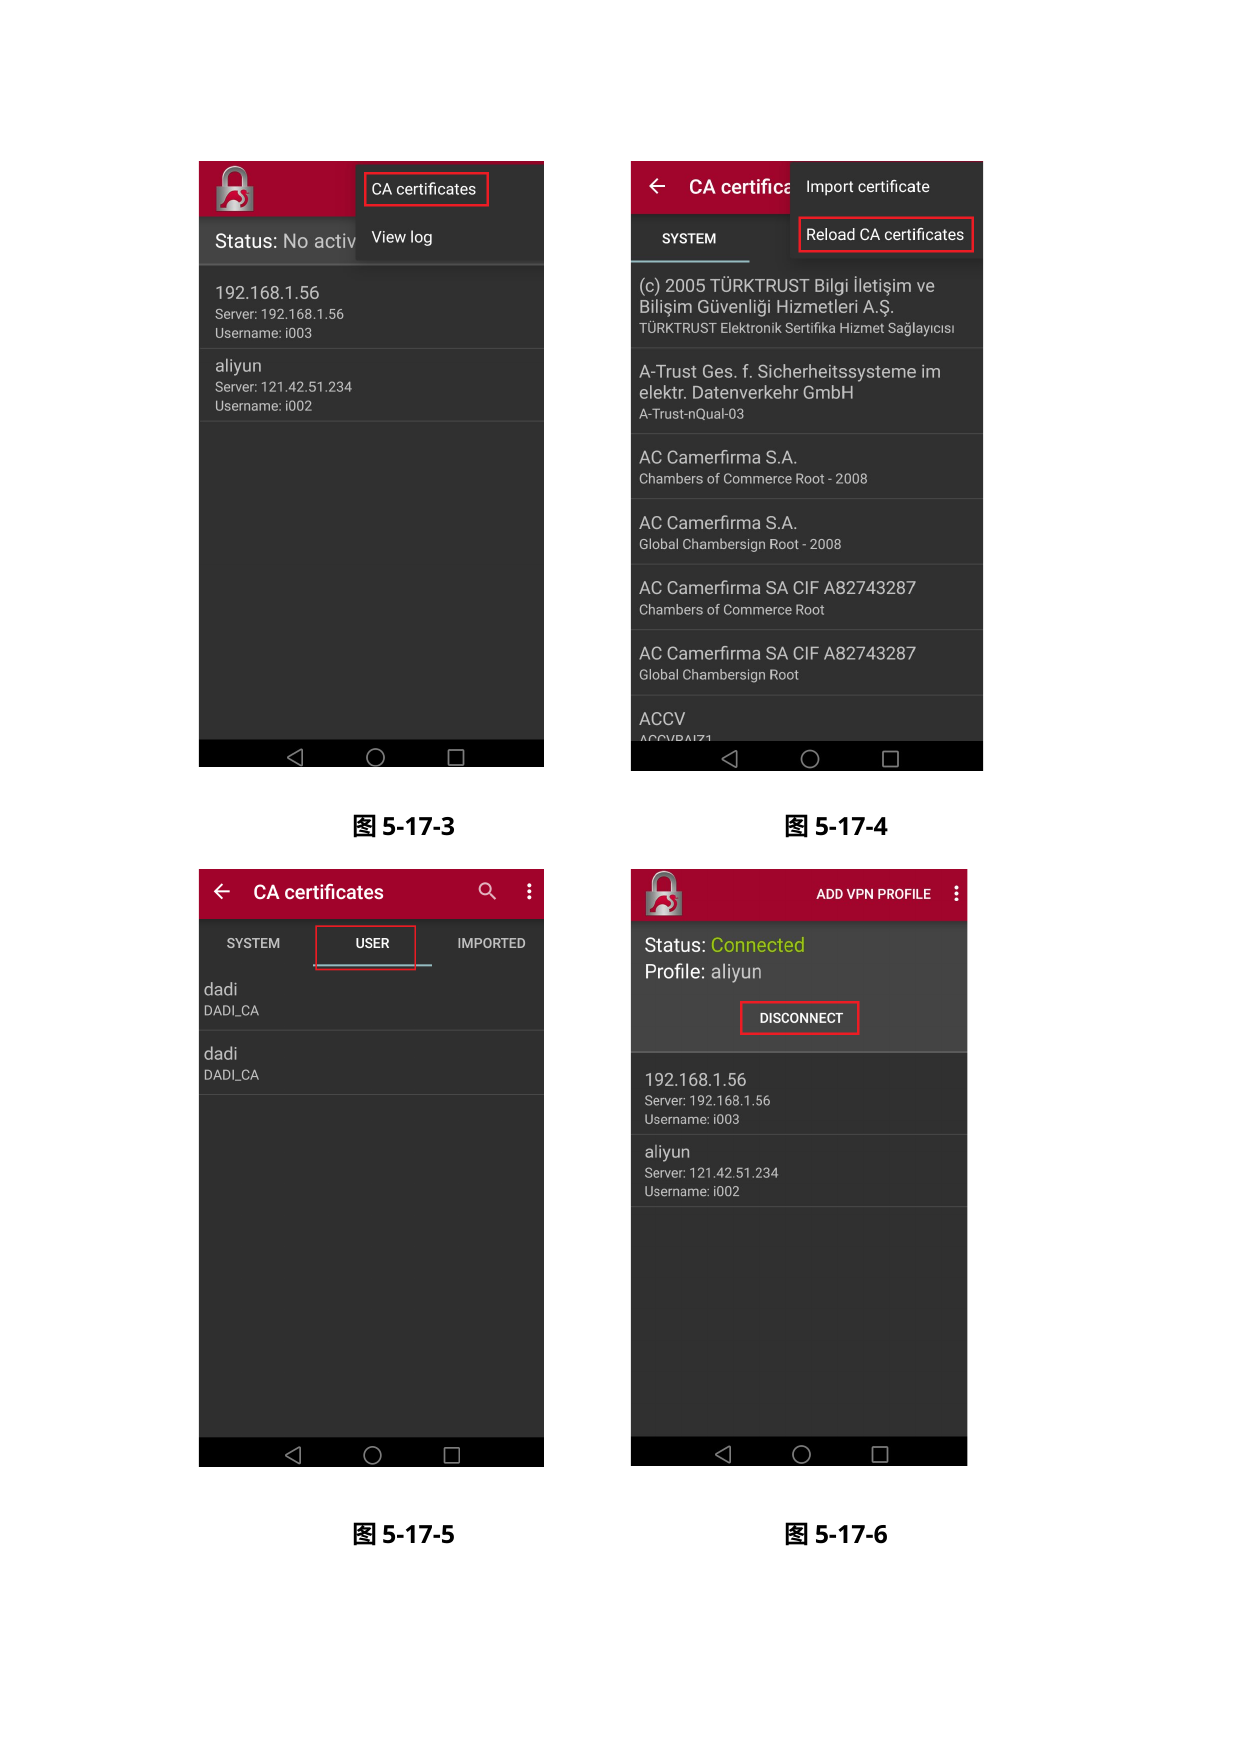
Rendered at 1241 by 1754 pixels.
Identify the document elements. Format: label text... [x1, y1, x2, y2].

table_cell 图5-17-4 [620, 162, 1053, 869]
picture [630, 161, 984, 771]
picture [198, 161, 544, 767]
picture [198, 869, 544, 1467]
picture [630, 869, 968, 1466]
table_cell 图5-17-3 [188, 162, 619, 869]
table_cell 图5-17-5 [188, 870, 619, 1577]
table_cell 图5-17-6 [620, 870, 1053, 1577]
